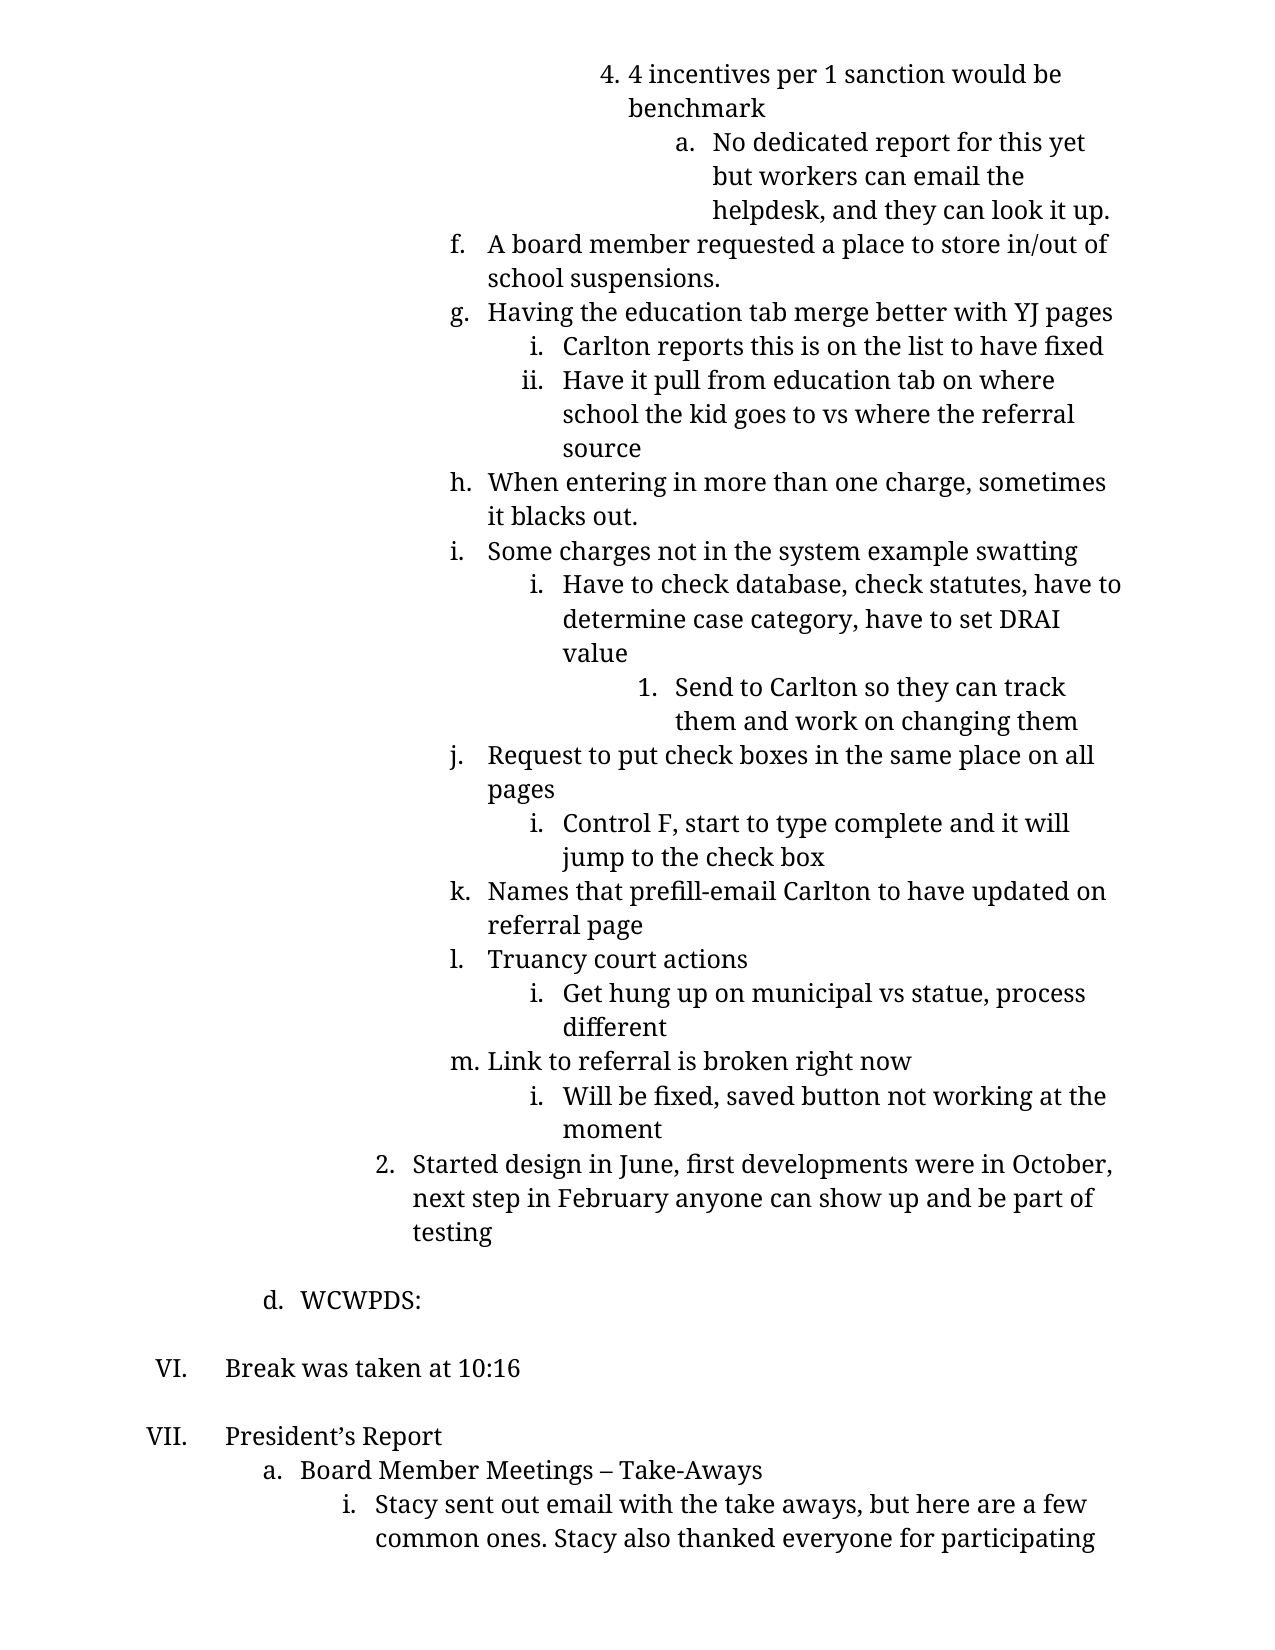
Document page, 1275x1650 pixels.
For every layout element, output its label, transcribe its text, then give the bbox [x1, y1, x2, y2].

list Names that prefill-email Carlton to have updated on referral page [450, 874, 1125, 942]
list Carlton reports this is on the list to have fixed [544, 329, 1125, 363]
list Link to referral is broken right now [450, 1044, 1125, 1078]
list WCWPDS: [262, 1282, 1125, 1317]
list Will be fixed, saved button not working at the moment [544, 1078, 1125, 1146]
list 4 incentives per 1 sanction would be benchmark [600, 56, 1125, 124]
list No dedicated report for this yet but workers can email the helpdesk, and they can look it up. [675, 124, 1125, 227]
list Get hung up on municipal vs statue, process different [544, 976, 1125, 1044]
list Have to check database, check statutes, have to determine case category, have to set DRAI value [544, 567, 1125, 669]
list When entering in more than one charge, sometimes it blacks out. [450, 465, 1125, 533]
list Send to Carlton so they can track them and work on changing them [637, 669, 1125, 737]
list Some charges not in the system example swatting [450, 533, 1125, 567]
list Have it pull from education tab on where school the kid goes to vs where the referral source [544, 363, 1125, 465]
list Control F, start to type complete and it will jump to the check box [544, 806, 1125, 874]
list Having the education tab merge better with YJ pages [450, 295, 1125, 329]
list Break was taken at 10:16 [187, 1351, 1125, 1385]
list A board member requested a place to store in/out of school suspensions. [450, 227, 1125, 295]
list Board Member Meetings – Take-Aways [262, 1453, 1125, 1487]
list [356, 1487, 1125, 1555]
list President’s Report [187, 1419, 1125, 1453]
list Started design in June, first developments were in October, next step in February anyone can show up and be part of testing [375, 1146, 1125, 1248]
list Request to put check boxes in the same place on all pages [450, 737, 1125, 806]
list Truancy court actions [450, 942, 1125, 976]
